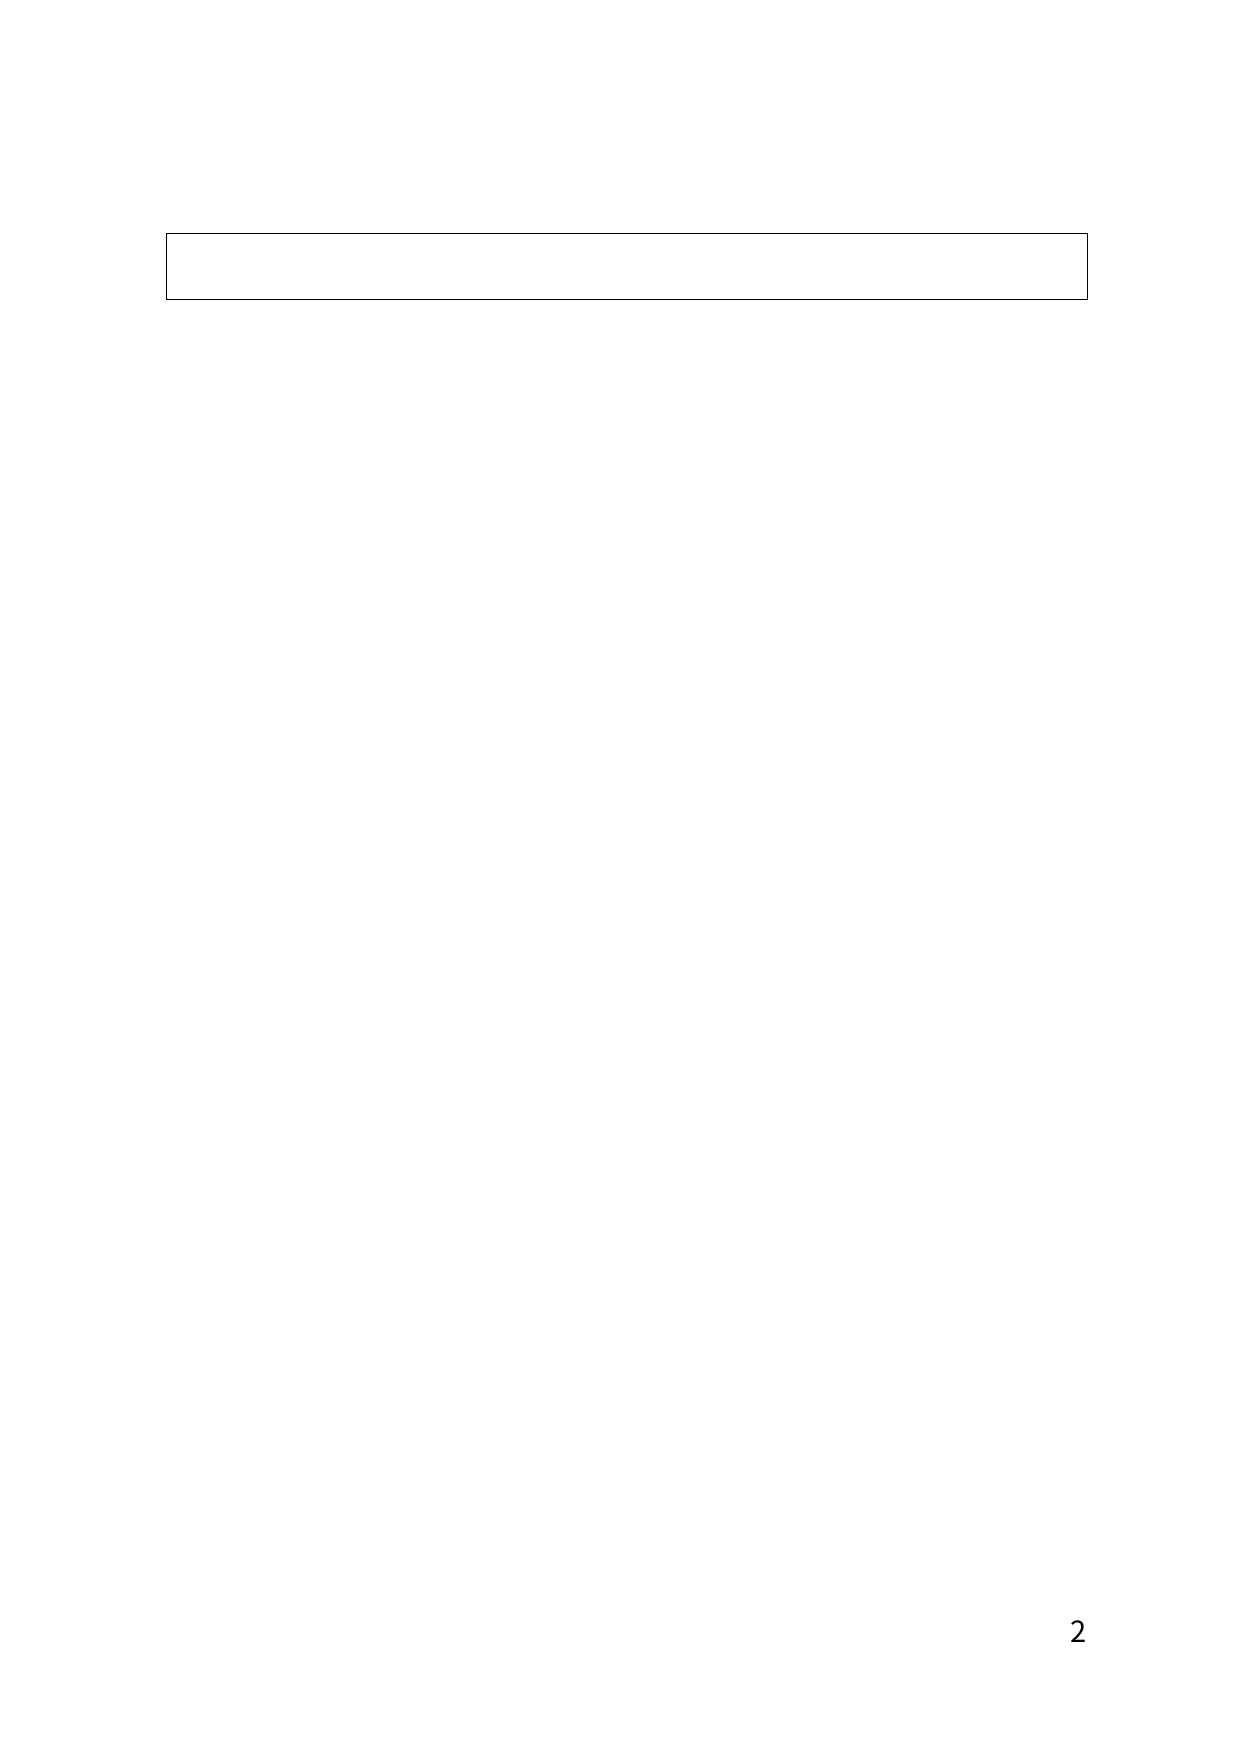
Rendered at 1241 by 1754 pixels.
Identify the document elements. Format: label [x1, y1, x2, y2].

table_header [167, 234, 1087, 299]
